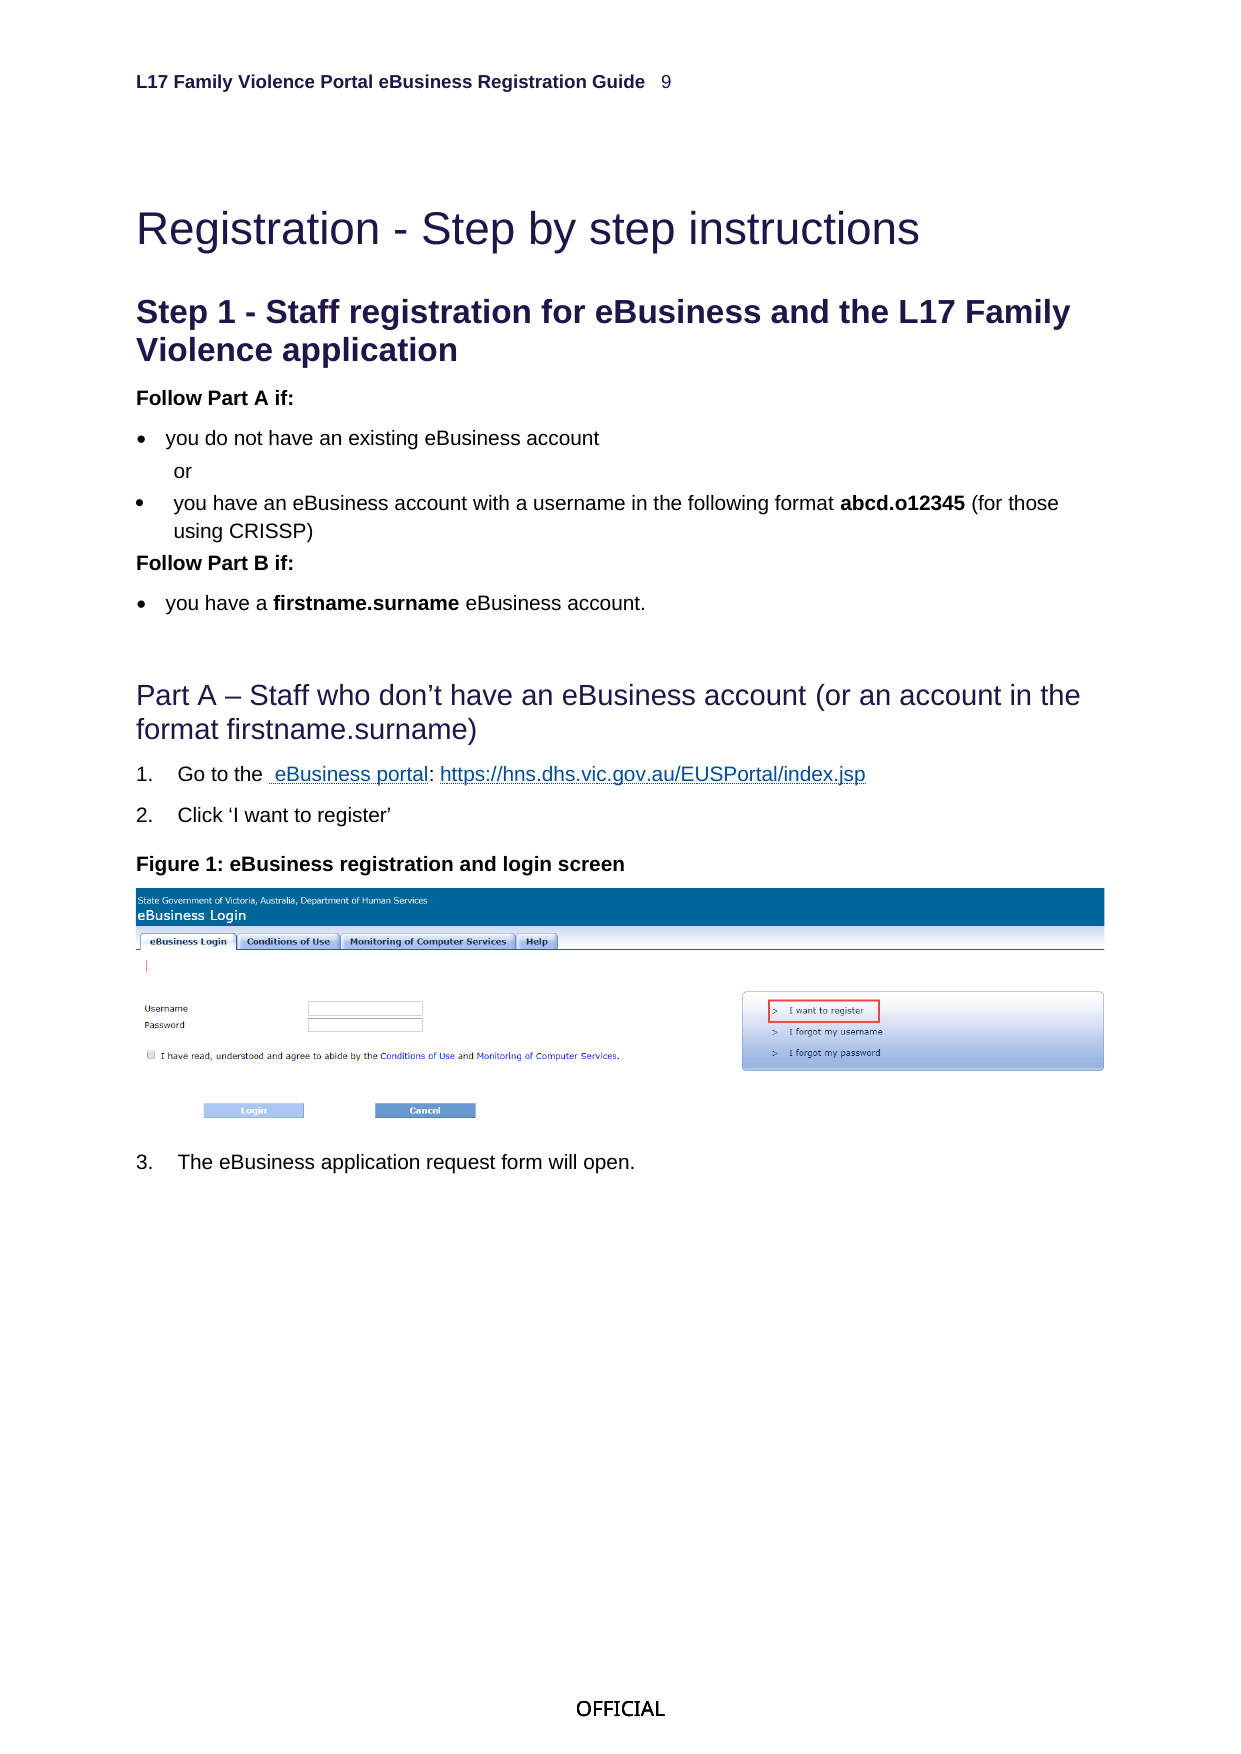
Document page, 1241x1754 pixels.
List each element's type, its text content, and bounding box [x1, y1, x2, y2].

text Follow Part A if: [136, 381, 1104, 409]
list you do not have an existing eBusiness account [136, 422, 1104, 450]
list The eBusiness application request form will open. [136, 1146, 1104, 1174]
subtitle Step 1 - Staff registration for eBusiness and the L17 Family Violence application [136, 292, 1104, 369]
list Go to the eBusiness portal: https://hns.dhs.vic.gov.au/EUSPortal/index.jsp [136, 758, 1104, 786]
text or [173, 454, 1104, 482]
text Follow Part B if: [136, 547, 1104, 575]
list you have an eBusiness account with a username in the following format abcd.o12345 (for those using CRISSP) [136, 487, 1104, 543]
list Click ‘I want to register’ [136, 798, 1104, 827]
picture [135, 927, 1105, 1133]
subtitle Registration - Step by step instructions [136, 202, 1104, 254]
text Figure 1: eBusiness registration and login screen [136, 852, 1104, 876]
list you have a firstname.surname eBusiness account. [136, 588, 1104, 616]
subtitle Part A – Staff who don’t have an eBusiness account (or an account in the format firstname.surname) [136, 678, 1104, 745]
